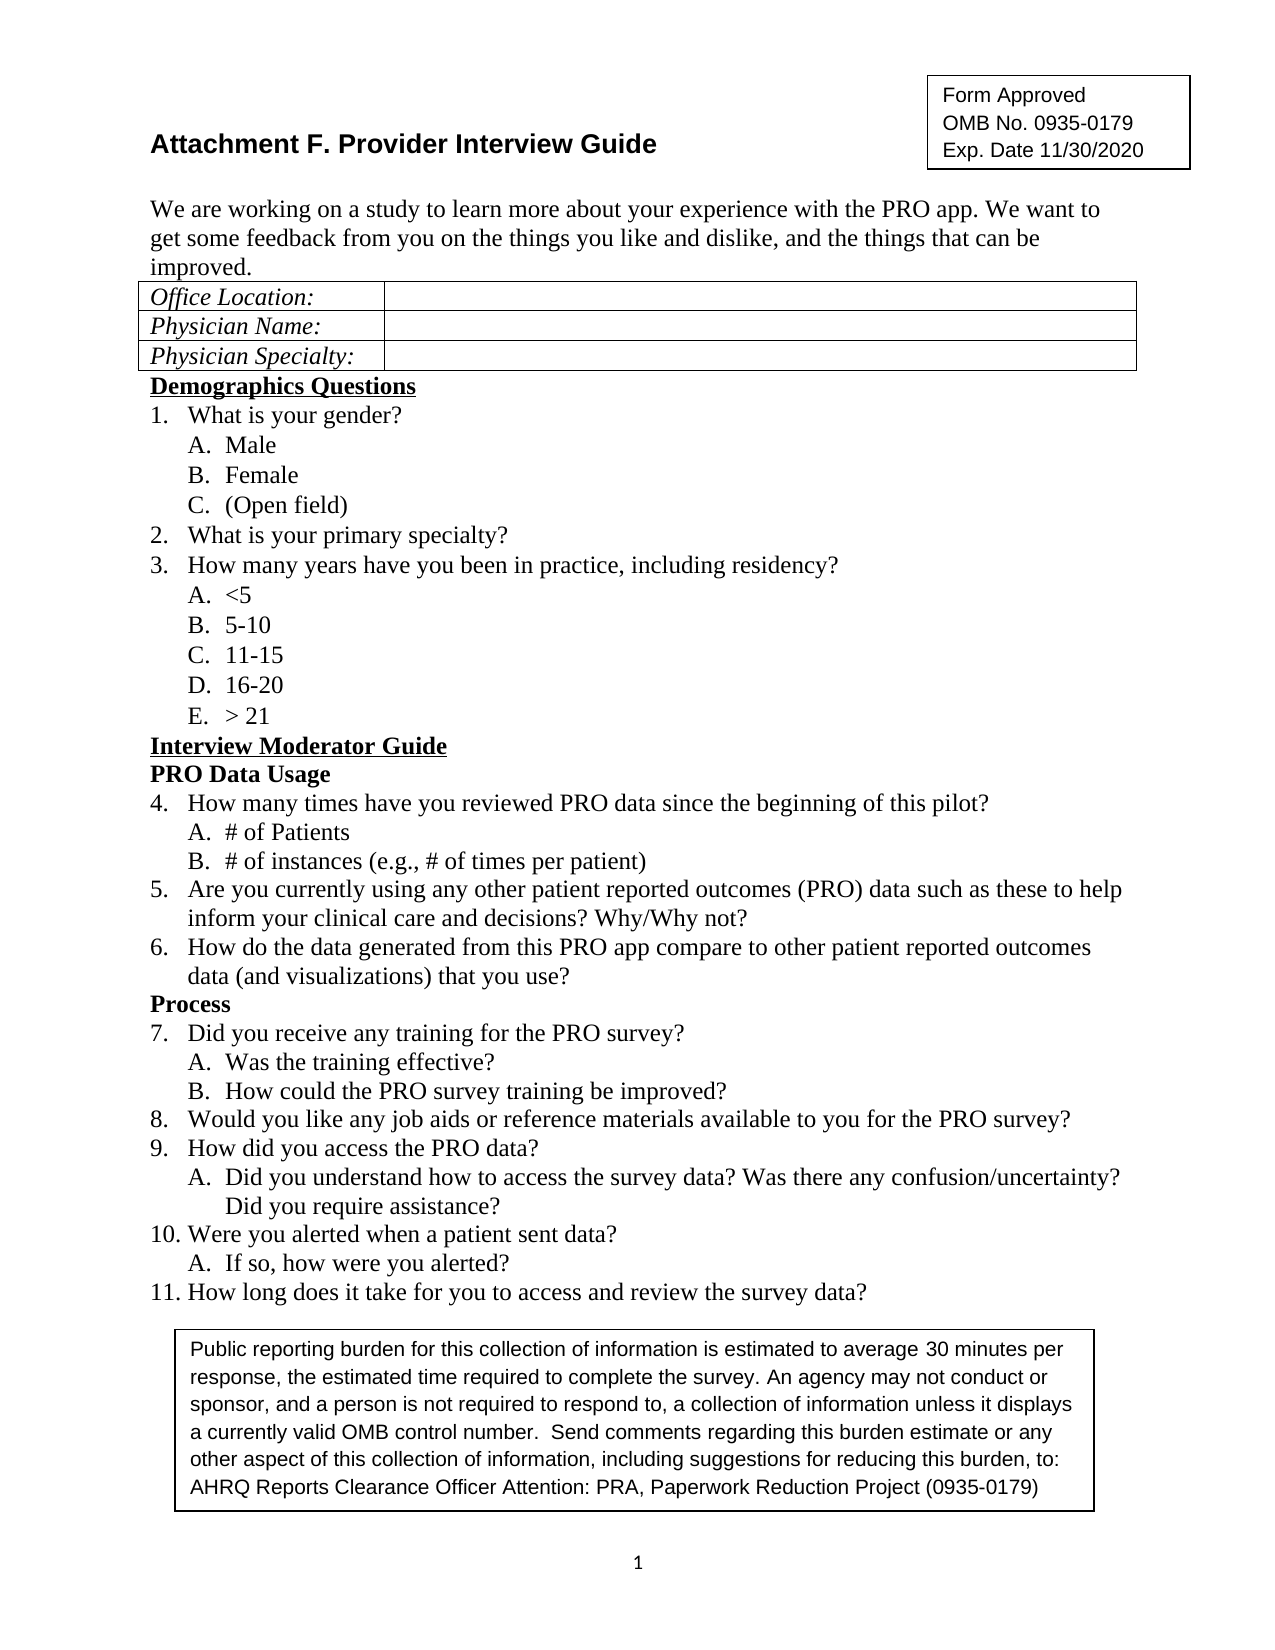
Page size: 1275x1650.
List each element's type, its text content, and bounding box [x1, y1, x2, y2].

list Was the training effective? [187, 1047, 1125, 1076]
list 5-10 [187, 610, 1125, 639]
list 16-20 [187, 671, 1125, 699]
list How many times have you reviewed PRO data since the beginning of this pilot? [150, 788, 1125, 817]
list How did you access the PRO data? [150, 1133, 1125, 1162]
list Are you currently using any other patient reported outcomes (PRO) data such as these to help inform your clinical care and decisions? Why/Why not? [150, 874, 1125, 932]
list If so, how were you alerted? [187, 1248, 1125, 1277]
list What is your gender? [150, 400, 1125, 428]
list # of Patients [187, 817, 1125, 846]
list > 21 [187, 701, 1125, 729]
table_header Office Location: [139, 282, 384, 310]
list Female [187, 460, 1125, 489]
list Were you alerted when a patient sent data? [150, 1219, 1125, 1248]
list # of instances (e.g., # of times per patient) [187, 846, 1125, 874]
text Demographics Questions [150, 371, 1125, 400]
list 11-15 [187, 641, 1125, 669]
text Process [150, 989, 1125, 1018]
list How do the data generated from this PRO app compare to other patient reported outcomes data (and visualizations) that you use? [150, 932, 1125, 989]
list Would you like any job aids or reference materials available to you for the PRO survey? [150, 1104, 1125, 1133]
list <5 [187, 580, 1125, 609]
list Did you understand how to access the survey data? Was there any confusion/uncertainty? Did you require assistance? [187, 1162, 1125, 1219]
text We are working on a study to learn more about your experience with the PRO app. We want to get some feedback from you on the things you like and dislike, and the things that can be improved. [150, 194, 1125, 281]
table_cell Physician Specialty: [139, 341, 384, 370]
list How long does it take for you to access and review the survey data? [150, 1277, 1125, 1306]
list How many years have you been in practice, including residency? [150, 550, 1125, 579]
table_cell [385, 341, 1136, 370]
table_cell [385, 311, 1136, 340]
table_cell Physician Name: [139, 311, 384, 340]
list Male [187, 430, 1125, 458]
text Interview Moderator Guide [150, 731, 1125, 759]
list How could the PRO survey training be improved? [187, 1076, 1125, 1104]
text Attachment F. Provider Interview Guide [150, 128, 927, 159]
list (Open field) [187, 490, 1125, 519]
list Did you receive any training for the PRO survey? [150, 1018, 1125, 1047]
list What is your primary specialty? [150, 520, 1125, 549]
table_header [385, 282, 1136, 310]
text PRO Data Usage [150, 759, 1125, 788]
